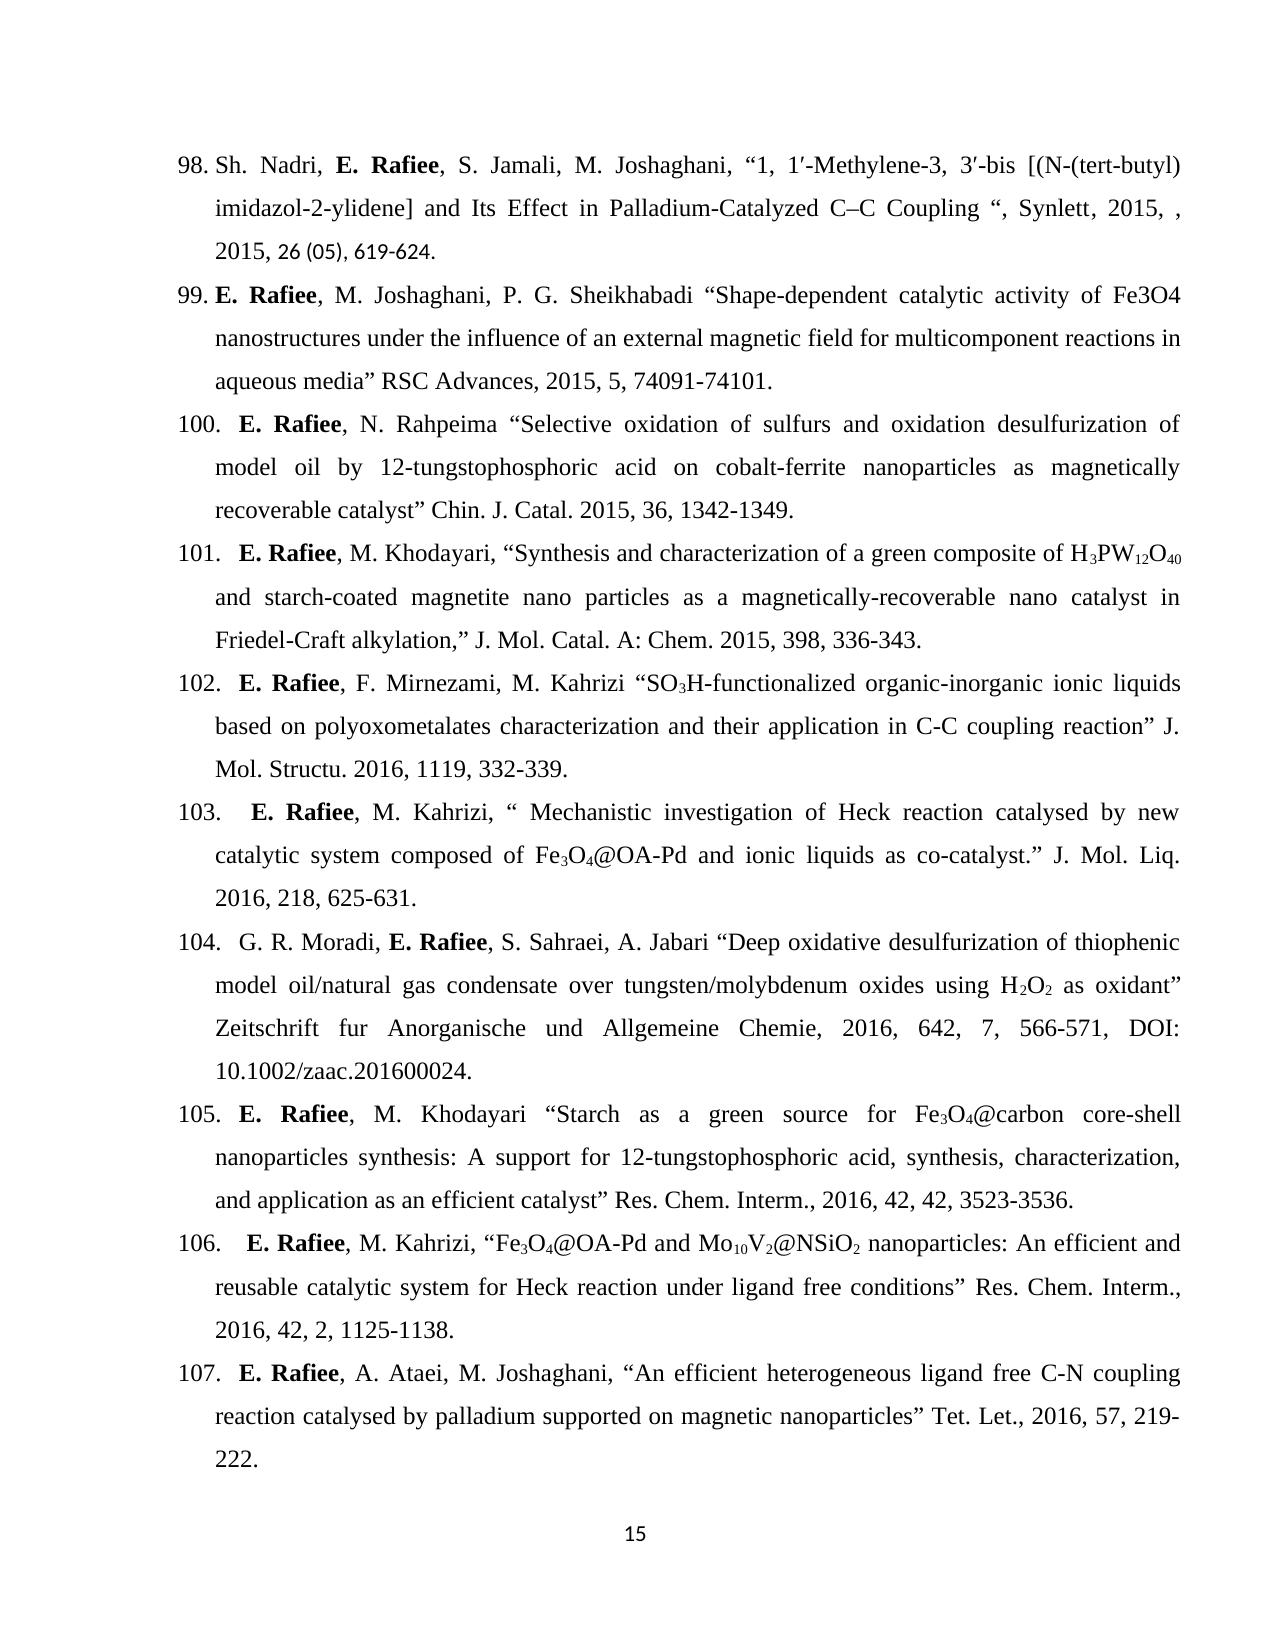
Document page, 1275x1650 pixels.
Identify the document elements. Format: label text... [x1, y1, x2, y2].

list E. Rafiee, M. Khodayari, “Synthesis and characterization of a green composite of H3PW12O40 and starch-coated magnetite nano particles as a magnetically-recoverable nano catalyst in Friedel-Craft alkylation,” J. Mol. Catal. A: Chem. 2015, 398, 336-343. [177, 538, 1181, 653]
list G. R. Moradi, E. Rafiee, S. Sahraei, A. Jabari “Deep oxidative desulfurization of thiophenic model oil/natural gas condensate over tungsten/molybdenum oxides using H2O2 as oxidant” Zeitschrift fur Anorganische und Allgemeine Chemie, 2016, 642, 7, 566-571, DOI: 10.1002/zaac.201600024. [178, 927, 1181, 1085]
list E. Rafiee, N. Rahpeima “Selective oxidation of sulfurs and oxidation desulfurization of model oil by 12-tungstophosphoric acid on cobalt-ferrite nanoparticles as magnetically recoverable catalyst” Chin. J. Catal. 2015, 36, 1342-1349. [177, 409, 1181, 524]
list E. Rafiee, F. Mirnezami, M. Kahrizi “SO3H-functionalized organic-inorganic ionic liquids based on polyoxometalates characterization and their application in C-C coupling reaction” J. Mol. Structu. 2016, 1119, 332-339. [178, 668, 1181, 783]
list E. Rafiee, A. Ataei, M. Joshaghani, “An efficient heterogeneous ligand free C-N coupling reaction catalysed by palladium supported on magnetic nanoparticles” Tet. Let., 2016, 57, 219-222. [178, 1358, 1181, 1473]
list E. Rafiee, M. Khodayari “Starch as a green source for Fe3O4@carbon core-shell nanoparticles synthesis: A support for 12-tungstophosphoric acid, synthesis, characterization, and application as an efficient catalyst” Res. Chem. Interm., 2016, 42, 42, 3523-3536. [178, 1099, 1181, 1214]
list E. Rafiee, M. Kahrizi, “ Mechanistic investigation of Heck reaction catalysed by new catalytic system composed of Fe3O4@OA-Pd and ionic liquids as co-catalyst.” J. Mol. Liq. 2016, 218, 625-631. [178, 797, 1181, 912]
list E. Rafiee, M. Joshaghani, P. G. Sheikhabadi “Shape-dependent catalytic activity of Fe3O4 nanostructures under the influence of an external magnetic field for multicomponent reactions in aqueous media” RSC Advances, 2015, 5, 74091-74101. [177, 280, 1181, 395]
list Sh. Nadri, E. Rafiee, S. Jamali, M. Joshaghani, “1, 1′-Methylene-3, 3′-bis [(N-(tert-butyl) imidazol-2-ylidene] and Its Effect in Palladium-Catalyzed C–C Coupling “, Synlett, 2015, , 2015, 26 (05), 619-624. [178, 150, 1181, 265]
list E. Rafiee, M. Kahrizi, “Fe3O4@OA-Pd and Mo10V2@NSiO2 nanoparticles: An efficient and reusable catalytic system for Heck reaction under ligand free conditions” Res. Chem. Interm., 2016, 42, 2, 1125-1138. [178, 1228, 1181, 1343]
